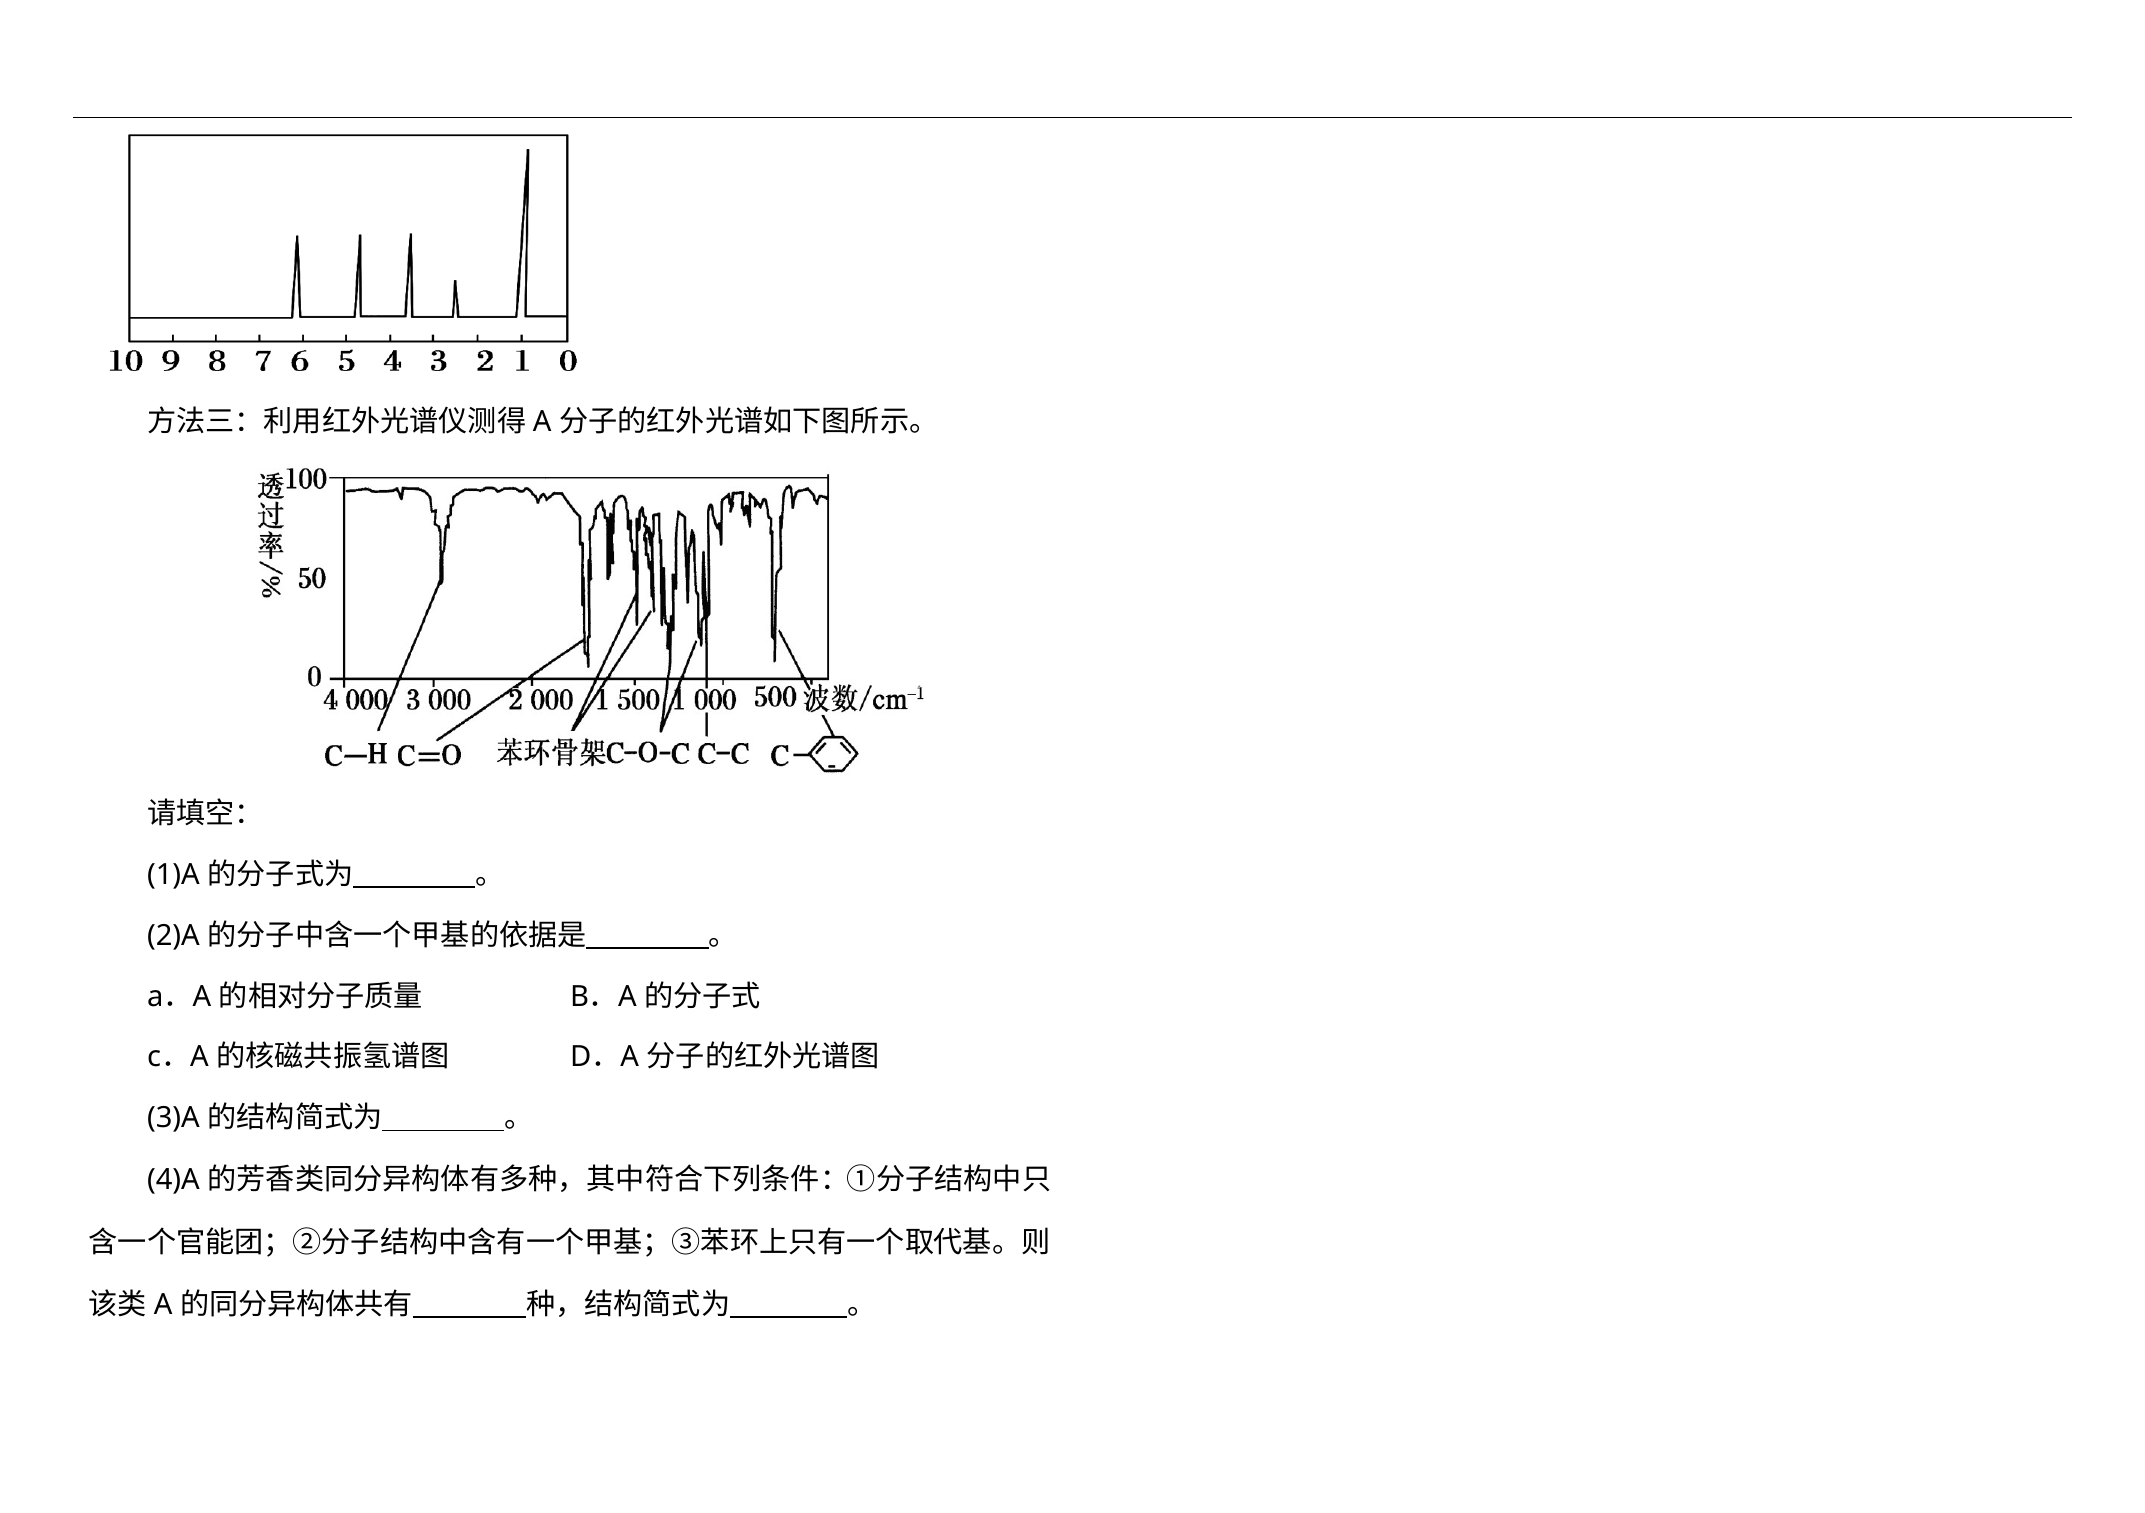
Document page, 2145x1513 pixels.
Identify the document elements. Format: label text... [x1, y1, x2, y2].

text a．A 的相对分子质量 B．A 的分子式 [147, 972, 2072, 1015]
text c．A 的核磁共振氢谱图 D．A 分子的红外光谱图 [147, 1033, 2072, 1075]
text (4)A 的芳香类同分异构体有多种，其中符合下列条件：①分子结构中只含一个官能团；②分子结构中含有一个甲基；③苯环上只有一个取代基。则该类 A 的同分异构体共有 种，结构简式为 。 [88, 1156, 1052, 1323]
picture [103, 122, 587, 386]
text 方法三：利用红外光谱仪测得 A 分子的红外光谱如下图所示。 [147, 397, 2072, 439]
picture [255, 462, 926, 776]
text (3)A 的结构简式为 。 [147, 1094, 2072, 1136]
text (1)A 的分子式为 。 [147, 850, 2072, 893]
text (2)A 的分子中含一个甲基的依据是 。 [147, 911, 2072, 954]
